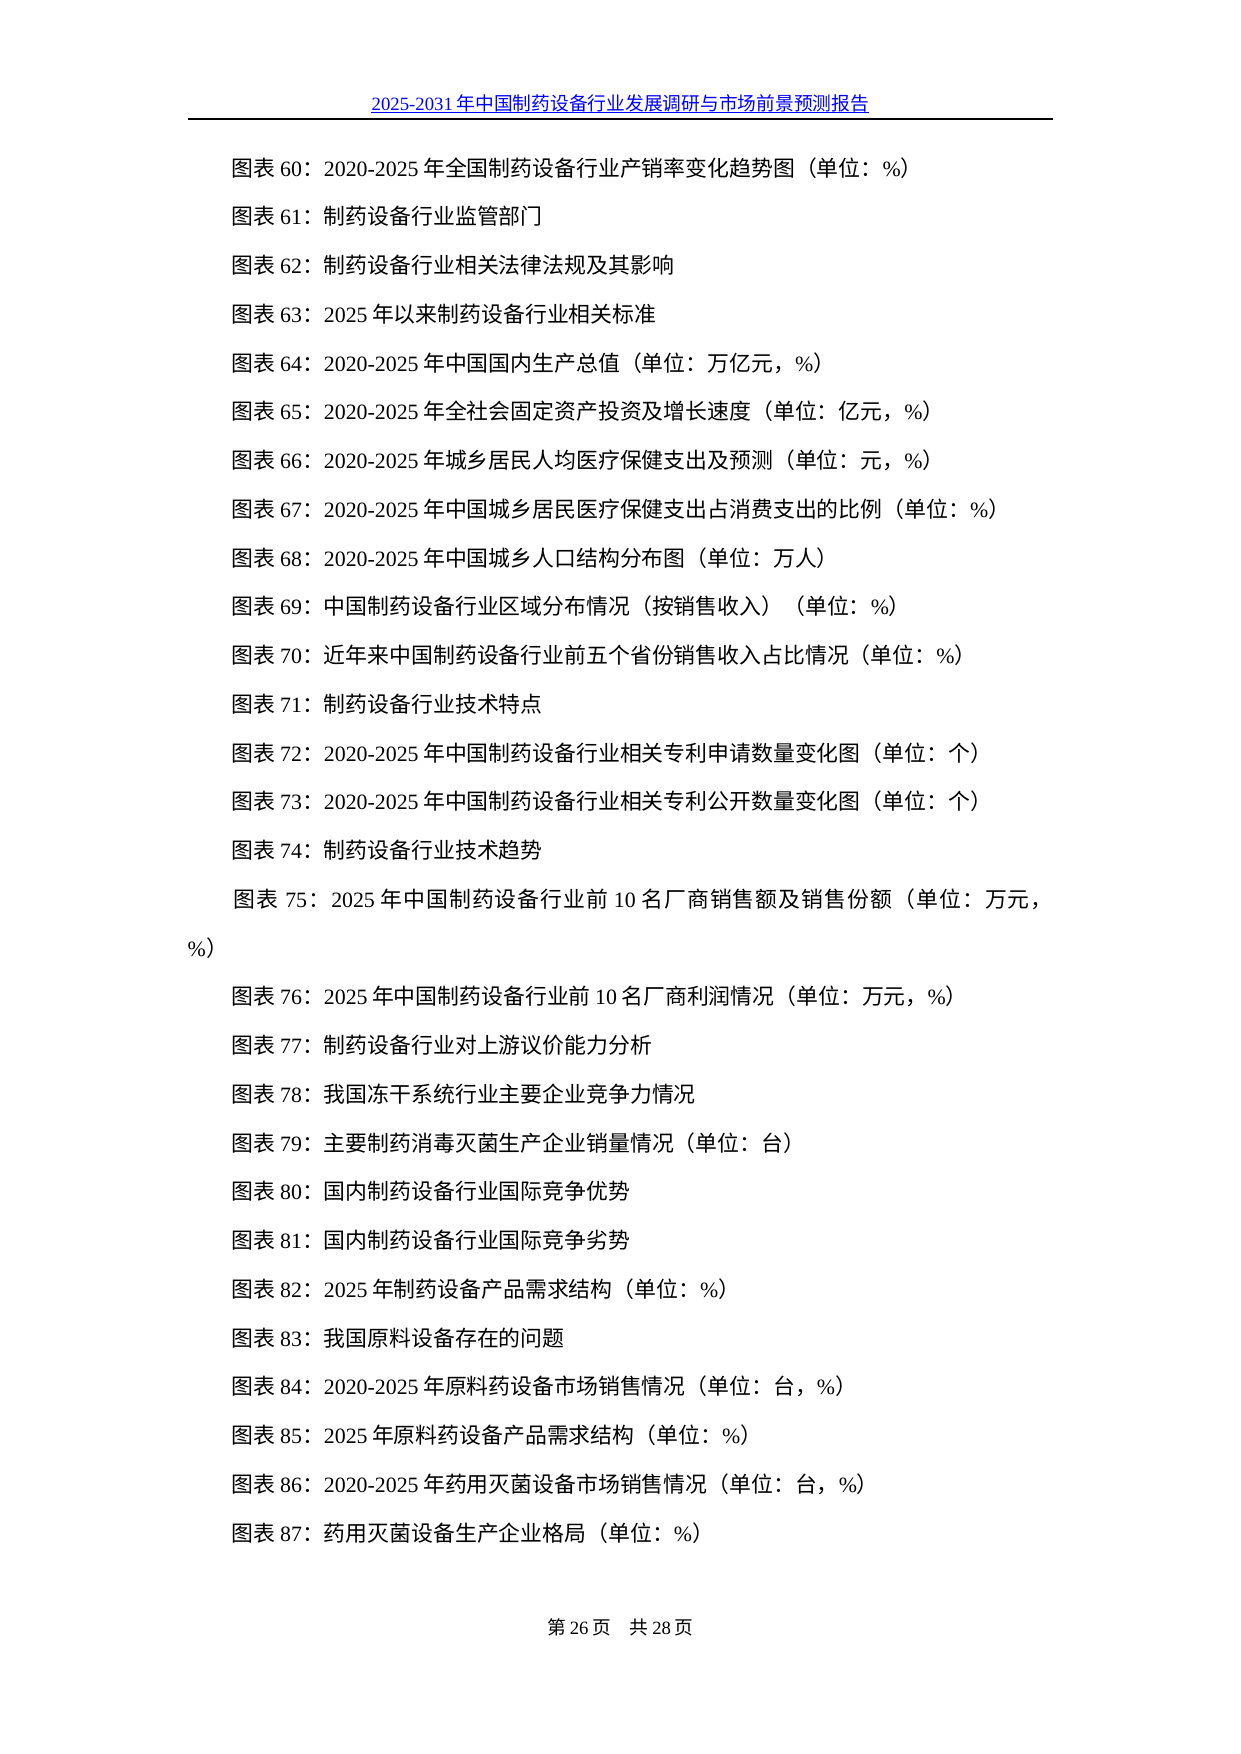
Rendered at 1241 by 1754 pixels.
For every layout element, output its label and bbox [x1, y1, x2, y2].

text [187, 150, 1053, 1548]
